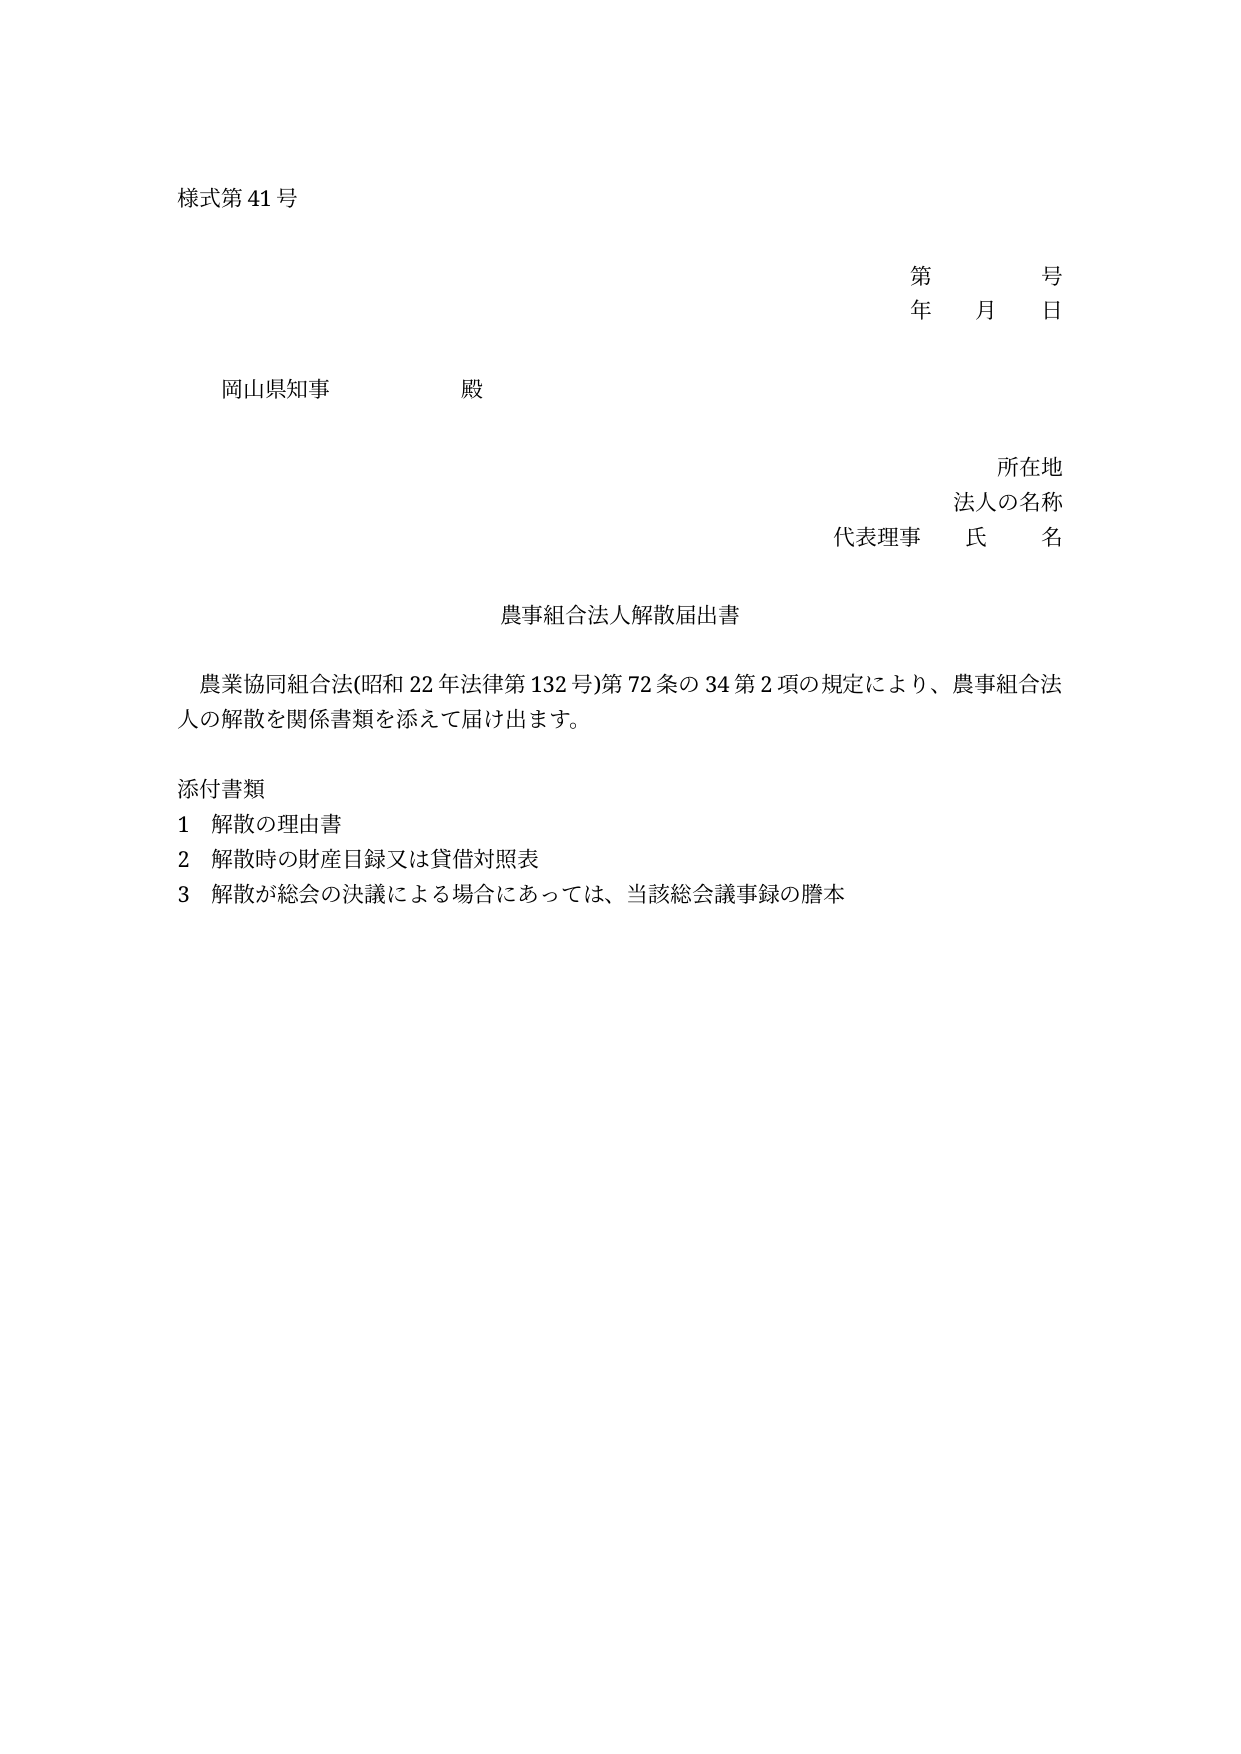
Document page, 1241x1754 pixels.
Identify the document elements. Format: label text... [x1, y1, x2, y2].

text 岡山県知事 殿 [177, 370, 1063, 405]
text 農事組合法人解散届出書 [177, 596, 1063, 631]
text 農業協同組合法(昭和22年法律第132号)第72条の34第2項の規定により、農事組合法人の解散を関係書類を添えて届け出ます。 [177, 666, 1063, 736]
text 法人の名称 [177, 483, 1063, 518]
text 第 号 [177, 257, 1063, 292]
text 2 解散時の財産目録又は貸借対照表 [177, 841, 1063, 875]
text 代表理事 氏名 [177, 518, 1063, 553]
text 3 解散が総会の決議による場合にあっては、当該総会議事録の謄本 [177, 875, 1063, 910]
text 所在地 [177, 448, 1063, 483]
text 年 月 日 [177, 292, 1063, 327]
text 添付書類 [177, 771, 1063, 806]
text 様式第41号 [177, 179, 1063, 214]
text 1 解散の理由書 [177, 806, 1063, 841]
